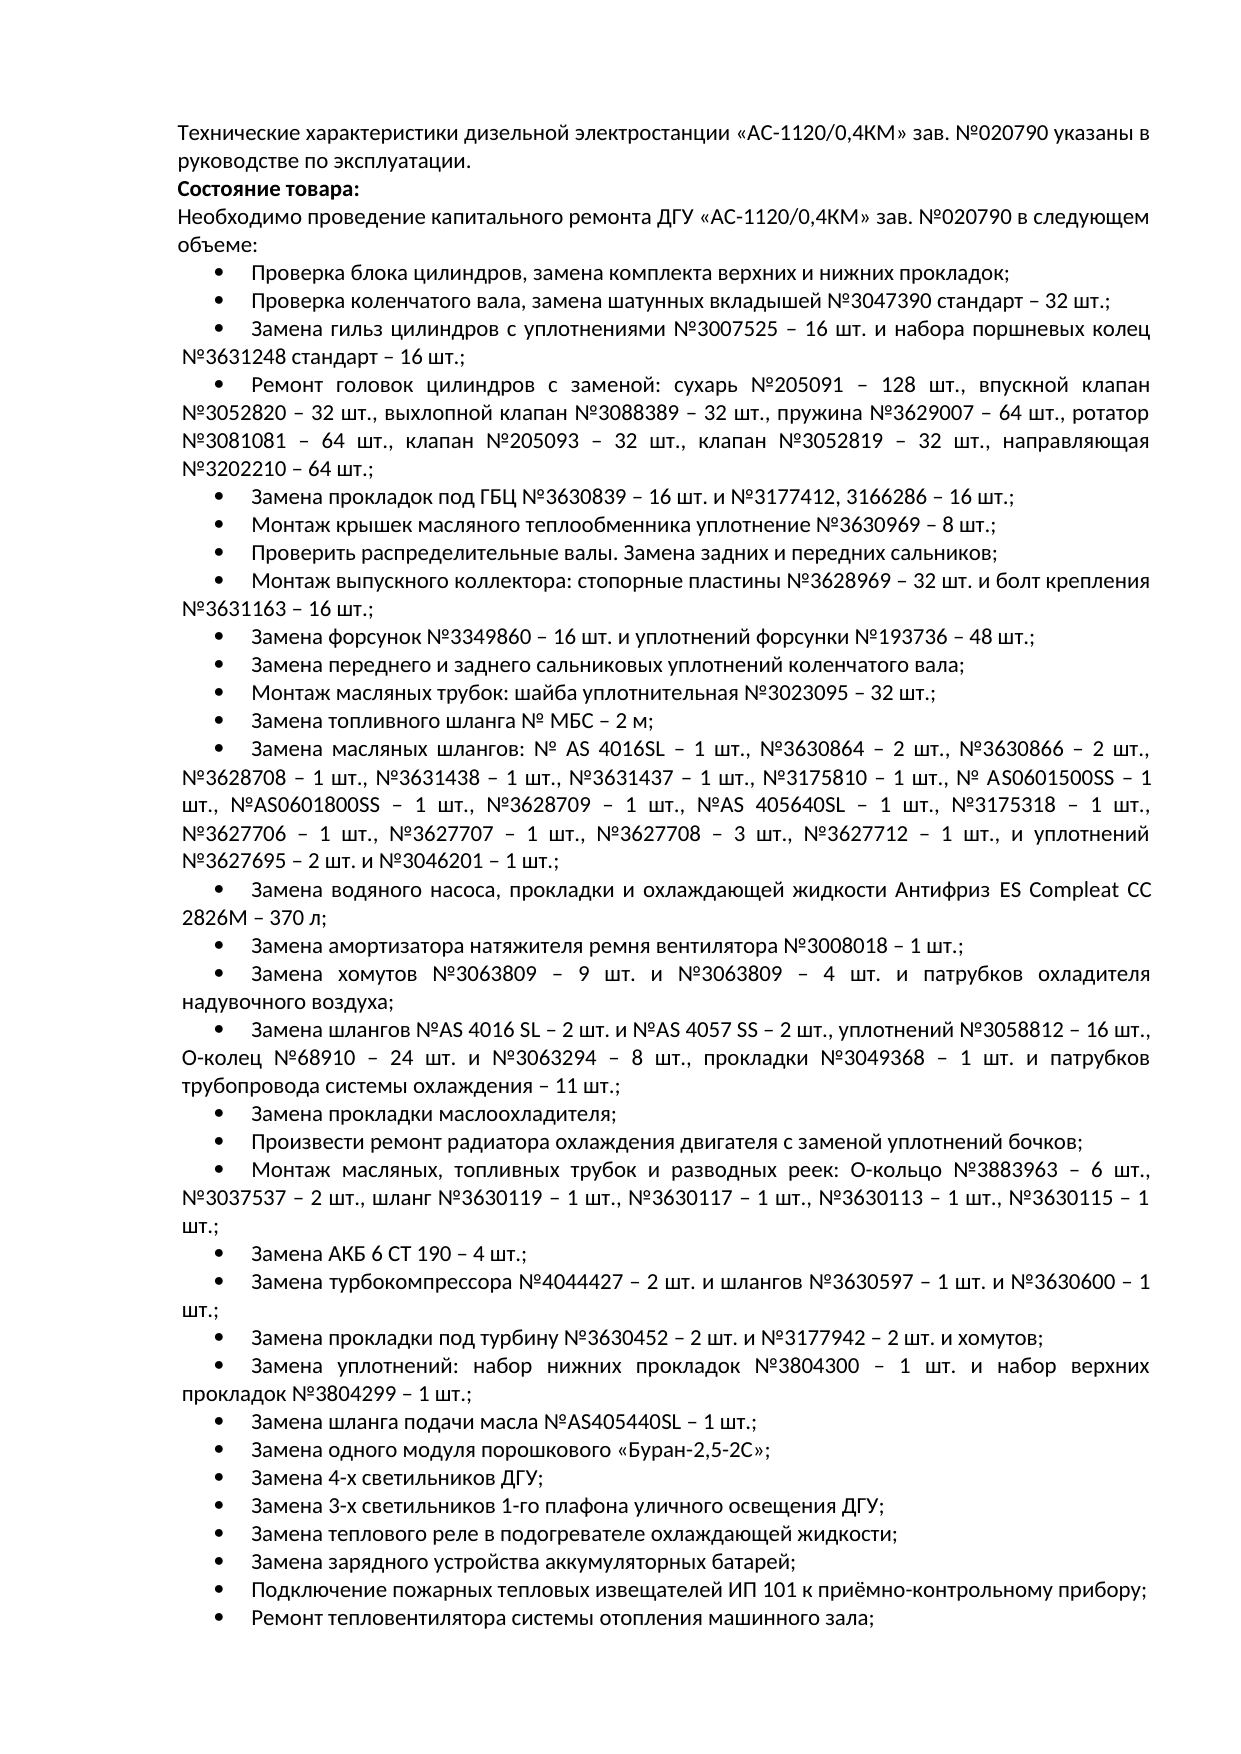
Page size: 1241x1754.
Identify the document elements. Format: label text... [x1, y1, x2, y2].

list Замена 3-х светильников 1-го плафона уличного освещения ДГУ; [182, 1491, 1152, 1519]
list Проверка коленчатого вала, замена шатунных вкладышей №3047390 стандарт – 32 шт.; [182, 286, 1152, 314]
list Проверить распределительные валы. Замена задних и передних сальников; [182, 538, 1152, 566]
list Замена переднего и заднего сальниковых уплотнений коленчатого вала; [182, 651, 1152, 678]
text Состояние товара: [177, 174, 1152, 202]
list Проверка блока цилиндров, замена комплекта верхних и нижних прокладок; [182, 258, 1152, 286]
list Замена хомутов №3063809 – 9 шт. и №3063809 – 4 шт. и патрубков охладителя надувочного воздуха; [182, 959, 1152, 1015]
list Произвести ремонт радиатора охлаждения двигателя с заменой уплотнений бочков; [182, 1127, 1152, 1155]
list Ремонт тепловентилятора системы отопления машинного зала; [182, 1603, 1152, 1631]
list Замена форсунок №3349860 – 16 шт. и уплотнений форсунки №193736 – 48 шт.; [182, 622, 1152, 651]
list Замена топливного шланга № МБС – 2 м; [182, 707, 1152, 734]
list Замена шлангов №AS 4016 SL – 2 шт. и №AS 4057 SS – 2 шт., уплотнений №3058812 – 16 шт., О-колец №68910 – 24 шт. и №3063294 – 8 шт., прокладки №3049368 – 1 шт. и патрубков трубопровода системы охлаждения – 11 шт.; [182, 1015, 1152, 1099]
list Замена турбокомпрессора №4044427 – 2 шт. и шлангов №3630597 – 1 шт. и №3630600 – 1 шт.; [182, 1267, 1152, 1323]
list Замена 4-х светильников ДГУ; [182, 1463, 1152, 1491]
list Монтаж крышек масляного теплообменника уплотнение №3630969 – 8 шт.; [182, 510, 1152, 538]
list Монтаж масляных, топливных трубок и разводных реек: О-кольцо №3883963 – 6 шт., №3037537 – 2 шт., шланг №3630119 – 1 шт., №3630117 – 1 шт., №3630113 – 1 шт., №3630115 – 1 шт.; [182, 1155, 1152, 1239]
text Необходимо проведение капитального ремонта ДГУ «АС-1120/0,4КМ» зав. №020790 в следующем объеме: [177, 202, 1152, 258]
list Замена зарядного устройства аккумуляторных батарей; [182, 1547, 1152, 1575]
text Технические характеристики дизельной электростанции «АС-1120/0,4КМ» зав. №020790 указаны в руководстве по эксплуатации. [177, 118, 1152, 174]
list Монтаж выпускного коллектора: стопорные пластины №3628969 – 32 шт. и болт крепления №3631163 – 16 шт.; [182, 566, 1152, 622]
list Замена уплотнений: набор нижних прокладок №3804300 – 1 шт. и набор верхних прокладок №3804299 – 1 шт.; [182, 1351, 1152, 1407]
list Замена теплового реле в подогревателе охлаждающей жидкости; [182, 1519, 1152, 1547]
list Замена шланга подачи масла №AS405440SL – 1 шт.; [182, 1407, 1152, 1435]
list Монтаж масляных трубок: шайба уплотнительная №3023095 – 32 шт.; [182, 678, 1152, 707]
list Ремонт головок цилиндров с заменой: сухарь №205091 – 128 шт., впускной клапан №3052820 – 32 шт., выхлопной клапан №3088389 – 32 шт., пружина №3629007 – 64 шт., ротатор №3081081 – 64 шт., клапан №205093 – 32 шт., клапан №3052819 – 32 шт., направляющая №3202210 – 64 шт.; [182, 370, 1152, 482]
list Замена прокладки маслоохладителя; [182, 1099, 1152, 1127]
list Замена одного модуля порошкового «Буран-2,5-2С»; [182, 1435, 1152, 1463]
list Замена гильз цилиндров с уплотнениями №3007525 – 16 шт. и набора поршневых колец №3631248 стандарт – 16 шт.; [182, 314, 1152, 370]
list Замена прокладок под ГБЦ №3630839 – 16 шт. и №3177412, 3166286 – 16 шт.; [182, 482, 1152, 510]
list Подключение пожарных тепловых извещателей ИП 101 к приёмно-контрольному прибору; [182, 1575, 1152, 1603]
list Замена амортизатора натяжителя ремня вентилятора №3008018 – 1 шт.; [182, 931, 1152, 959]
list Замена АКБ 6 СТ 190 – 4 шт.; [182, 1239, 1152, 1267]
list Замена масляных шлангов: № AS 4016SL – 1 шт., №3630864 – 2 шт., №3630866 – 2 шт., №3628708 – 1 шт., №3631438 – 1 шт., №3631437 – 1 шт., №3175810 – 1 шт., № АS0601500SS – 1 шт., №AS0601800SS – 1 шт., №3628709 – 1 шт., №AS 405640SL – 1 шт., №3175318 – 1 шт., №3627706 – 1 шт., №3627707 – 1 шт., №3627708 – 3 шт., №3627712 – 1 шт., и уплотнений №3627695 – 2 шт. и №3046201 – 1 шт.; [182, 734, 1152, 875]
list Замена прокладки под турбину №3630452 – 2 шт. и №3177942 – 2 шт. и хомутов; [182, 1323, 1152, 1351]
list Замена водяного насоса, прокладки и охлаждающей жидкости Антифриз ES Compleat СС 2826М – 370 л; [182, 875, 1152, 931]
